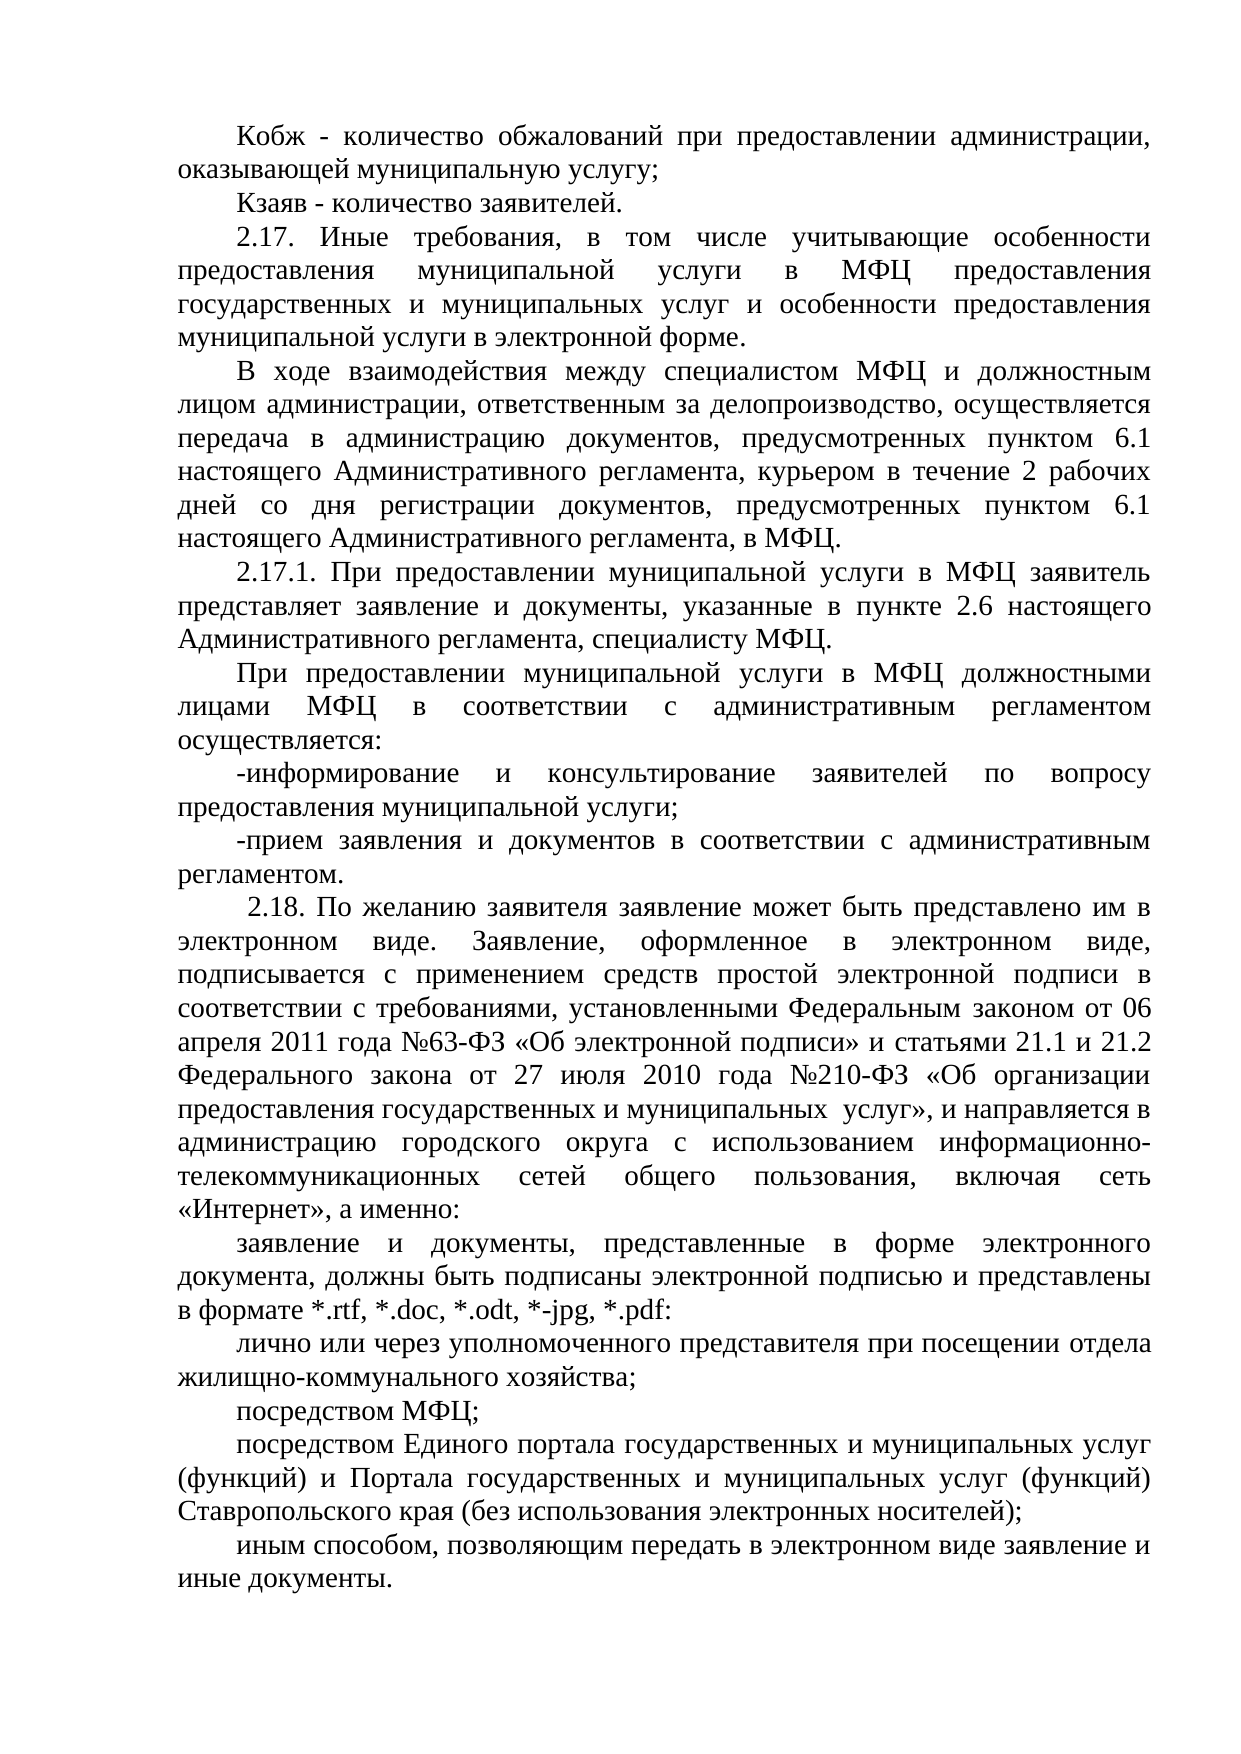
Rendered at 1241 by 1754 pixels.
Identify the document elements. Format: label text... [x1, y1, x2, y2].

list 2.17. Иные требования, в том числе учитывающие особенности предоставления муниципальной услуги в МФЦ предоставления государственных и муниципальных услуг и особенности предоставления муниципальной услуги в электронной форме. [177, 219, 1152, 353]
text При предоставлении муниципальной услуги в МФЦ должностными лицами МФЦ в соответствии с административным регламентом осуществляется: [177, 655, 1152, 755]
text -прием заявления и документов в соответствии с административным регламентом. [177, 822, 1152, 889]
list 2.18. По желанию заявителя заявление может быть представлено им в электронном виде. Заявление, оформленное в электронном виде, подписывается с применением средств простой электронной подписи в соответствии с требованиями, установленными Федеральным законом от 06 апреля 2011 года №63-ФЗ «Об электронной подписи» и статьями 21.1 и 21.2 Федерального закона от 27 июля 2010 года №210-ФЗ «Об организации предоставления государственных и муниципальных услуг», и направляется в администрацию городского округа с использованием информационно-телекоммуникационных сетей общего пользования, включая сеть «Интернет», а именно: [177, 889, 1152, 1225]
list 2.17.1. При предоставлении муниципальной услуги в МФЦ заявитель представляет заявление и документы, указанные в пункте 2.6 настоящего Административного регламента, специалисту МФЦ. [177, 554, 1152, 655]
list посредством МФЦ; [177, 1393, 1152, 1426]
text В ходе взаимодействия между специалистом МФЦ и должностным лицом администрации, ответственным за делопроизводство, осуществляется передача в администрацию документов, предусмотренных пунктом 6.1 настоящего Административного регламента, курьером в течение 2 рабочих дней со дня регистрации документов, предусмотренных пунктом 6.1 настоящего Административного регламента, в МФЦ. [177, 353, 1152, 554]
text Кобж - количество обжалований при предоставлении администрации, оказывающей муниципальную услугу; [177, 118, 1152, 185]
text Кзаяв - количество заявителей. [177, 185, 1152, 219]
list лично или через уполномоченного представителя при посещении отдела жилищно-коммунального хозяйства; [177, 1326, 1152, 1393]
list иным способом, позволяющим передать в электронном виде заявление и иные документы. [177, 1527, 1152, 1594]
list посредством Единого портала государственных и муниципальных услуг (функций) и Портала государственных и муниципальных услуг (функций) Ставропольского края (без использования электронных носителей); [177, 1426, 1152, 1527]
text -информирование и консультирование заявителей по вопросу предоставления муниципальной услуги; [177, 755, 1152, 822]
list заявление и документы, представленные в форме электронного документа, должны быть подписаны электронной подписью и представлены в формате *.rtf, *.doc, *.odt, *-jpg, *.pdf: [177, 1225, 1152, 1326]
